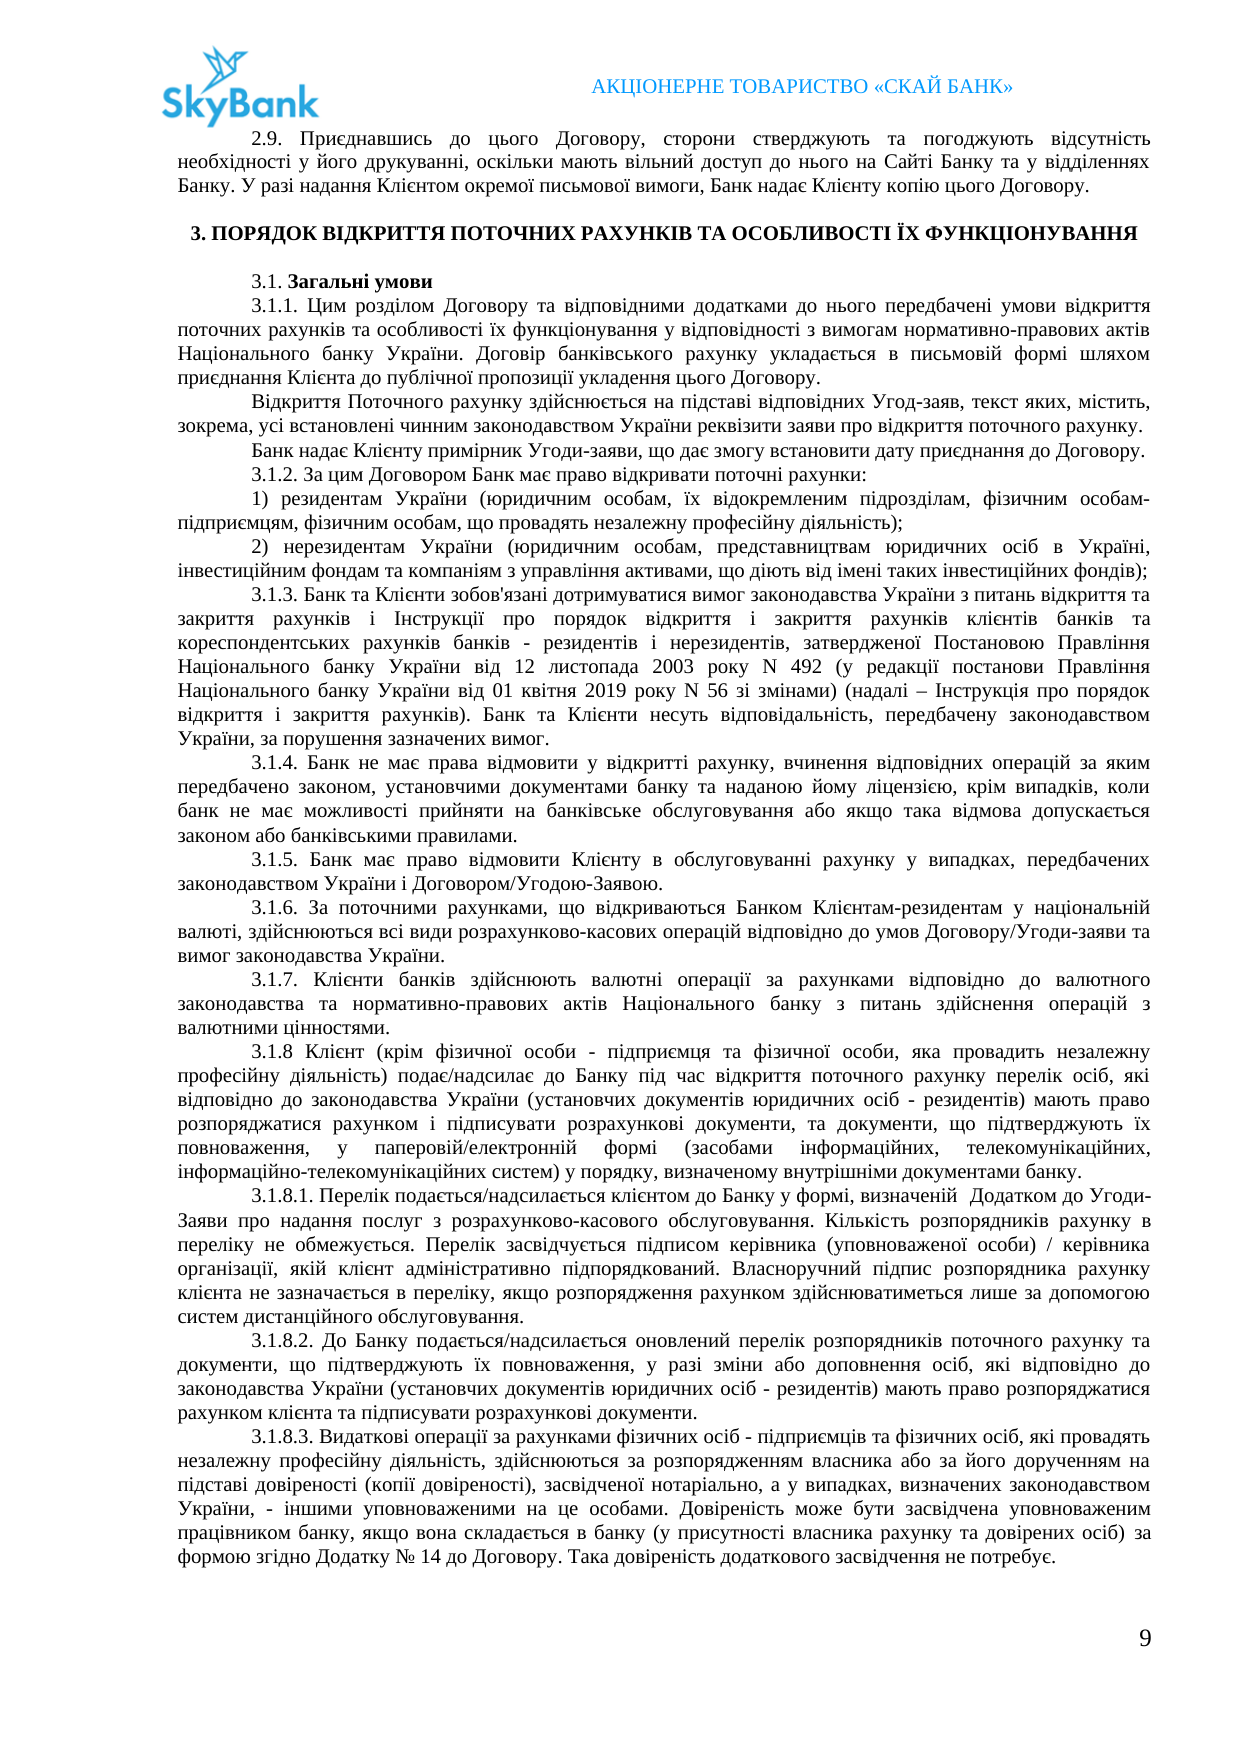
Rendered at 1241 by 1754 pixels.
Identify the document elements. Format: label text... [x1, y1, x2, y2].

text 3.1.8.3. Видаткові операції за рахунками фізичних осіб - підприємців та фізичних осіб, які провадять незалежну професійну діяльність, здійснюються за розпорядженням власника або за його дорученням на підставі довіреності (копії довіреності), засвідченої нотаріально, а у випадках, визначених законодавством України, - іншими уповноваженими на це особами. Довіреність може бути засвідчена уповноваженим працівником банку, якщо вона складається в банку (у присутності власника рахунку та довірених осіб) за формою згідно Додатку № 14 до Договору. Така довіреність додаткового засвідчення не потребує. [177, 1424, 1152, 1568]
text 3.1.3. Банк та Клієнти зобов'язані дотримуватися вимог законодавства України з питань відкриття та закриття рахунків і Інструкції про порядок відкриття і закриття рахунків клієнтів банків та кореспондентських рахунків банків - резидентів і нерезидентів, затвердженої Постановою Правління Національного банку України від 12 листопада 2003 року N 492 (у редакції постанови Правління Національного банку України від 01 квітня 2019 року N 56 зі змінами) (надалі – Інструкція про порядок відкриття і закриття рахунків). Банк та Клієнти несуть відповідальність, передбачену законодавством України, за порушення зазначених вимог. [177, 582, 1152, 750]
text Банк надає Клієнту примірник Угоди-заяви, що дає змогу встановити дату приєднання до Договору. [177, 437, 1152, 462]
text 3.1.7. Клієнти банків здійснюють валютні операції за рахунками відповідно до валютного законодавства та нормативно-правових актів Національного банку з питань здійснення операцій з валютними цінностями. [177, 967, 1152, 1039]
text 1) резидентам України (юридичним особам, їх відокремленим підрозділам, фізичним особам-підприємцям, фізичним особам, що провадять незалежну професійну діяльність); [177, 486, 1152, 534]
text 3.1.8.2. До Банку подається/надсилається оновлений перелік розпорядників поточного рахунку та документи, що підтверджують їх повноваження, у разі зміни або доповнення осіб, які відповідно до законодавства України (установчих документів юридичних осіб - резидентів) мають право розпоряджатися рахунком клієнта та підписувати розрахункові документи. [177, 1328, 1152, 1424]
text 3.1.2. За цим Договором Банк має право відкривати поточні рахунки: [177, 462, 1152, 486]
picture [142, 35, 349, 140]
text 3.1.4. Банк не має права відмовити у відкритті рахунку, вчинення відповідних операцій за яким передбачено законом, установчими документами банку та наданою йому ліцензією, крім випадків, коли банк не має можливості прийняти на банківське обслуговування або якщо така відмова допускається законом або банківськими правилами. [177, 750, 1152, 847]
text 3.1.6. За поточними рахунками, що відкриваються Банком Клієнтам-резидентам у національній валюті, здійснюються всі види розрахунково-касових операцій відповідно до умов Договору/Угоди-заяви та вимог законодавства України. [177, 895, 1152, 967]
text 2) нерезидентам України (юридичним особам, представництвам юридичних осіб в Україні, інвестиційним фондам та компаніям з управління активами, що діють від імені таких інвестиційних фондів); [177, 534, 1152, 582]
text 2.9. Приєднавшись до цього Договору, сторони стверджують та погоджують відсутність необхідності у його друкуванні, оскільки мають вільний доступ до нього на Сайті Банку та у відділеннях Банку. У разі надання Клієнтом окремої письмової вимоги, Банк надає Клієнту копію цього Договору. [177, 127, 1152, 197]
list 3. Порядок відкриття ПОТОЧНИХ рахунків та особливості їх функціонування [177, 221, 1152, 245]
text Відкриття Поточного рахунку здійснюється на підставі відповідних Угод-заяв, текст яких, містить, зокрема, усі встановлені чинним законодавством України реквізити заяви про відкриття поточного рахунку. [177, 389, 1152, 437]
text 3.1.8 Клієнт (крім фізичної особи - підприємця та фізичної особи, яка провадить незалежну професійну діяльність) подає/надсилає до Банку під час відкриття поточного рахунку перелік осіб, які відповідно до законодавства України (установчих документів юридичних осіб - резидентів) мають право розпоряджатися рахунком і підписувати розрахункові документи, та документи, що підтверджують їх повноваження, у паперовій/електронній формі (засобами інформаційних, телекомунікаційних, інформаційно-телекомунікаційних систем) у порядку, визначеному внутрішніми документами банку. [177, 1039, 1152, 1183]
text 3.1.1. Цим розділом Договору та відповідними додатками до нього передбачені умови відкриття поточних рахунків та особливості їх функціонування у відповідності з вимогам нормативно-правових актів Національного банку України. Договір банківського рахунку укладається в письмовій формі шляхом приєднання Клієнта до публічної пропозиції укладення цього Договору. [177, 293, 1152, 389]
text 3.1.8.1. Перелік подається/надсилається клієнтом до Банку у формі, визначеній Додатком до Угоди-Заяви про надання послуг з розрахунково-касового обслуговування. Кількість розпорядників рахунку в переліку не обмежується. Перелік засвідчується підписом керівника (уповноваженої особи) / керівника організації, якій клієнт адміністративно підпорядкований. Власноручний підпис розпорядника рахунку клієнта не зазначається в переліку, якщо розпорядження рахунком здійснюватиметься лише за допомогою систем дистанційного обслуговування. [177, 1183, 1152, 1328]
text 3.1. Загальні умови [177, 269, 1152, 293]
text 3.1.5. Банк має право відмовити Клієнту в обслуговуванні рахунку у випадках, передбачених законодавством України і Договором/Угодою-Заявою. [177, 847, 1152, 895]
